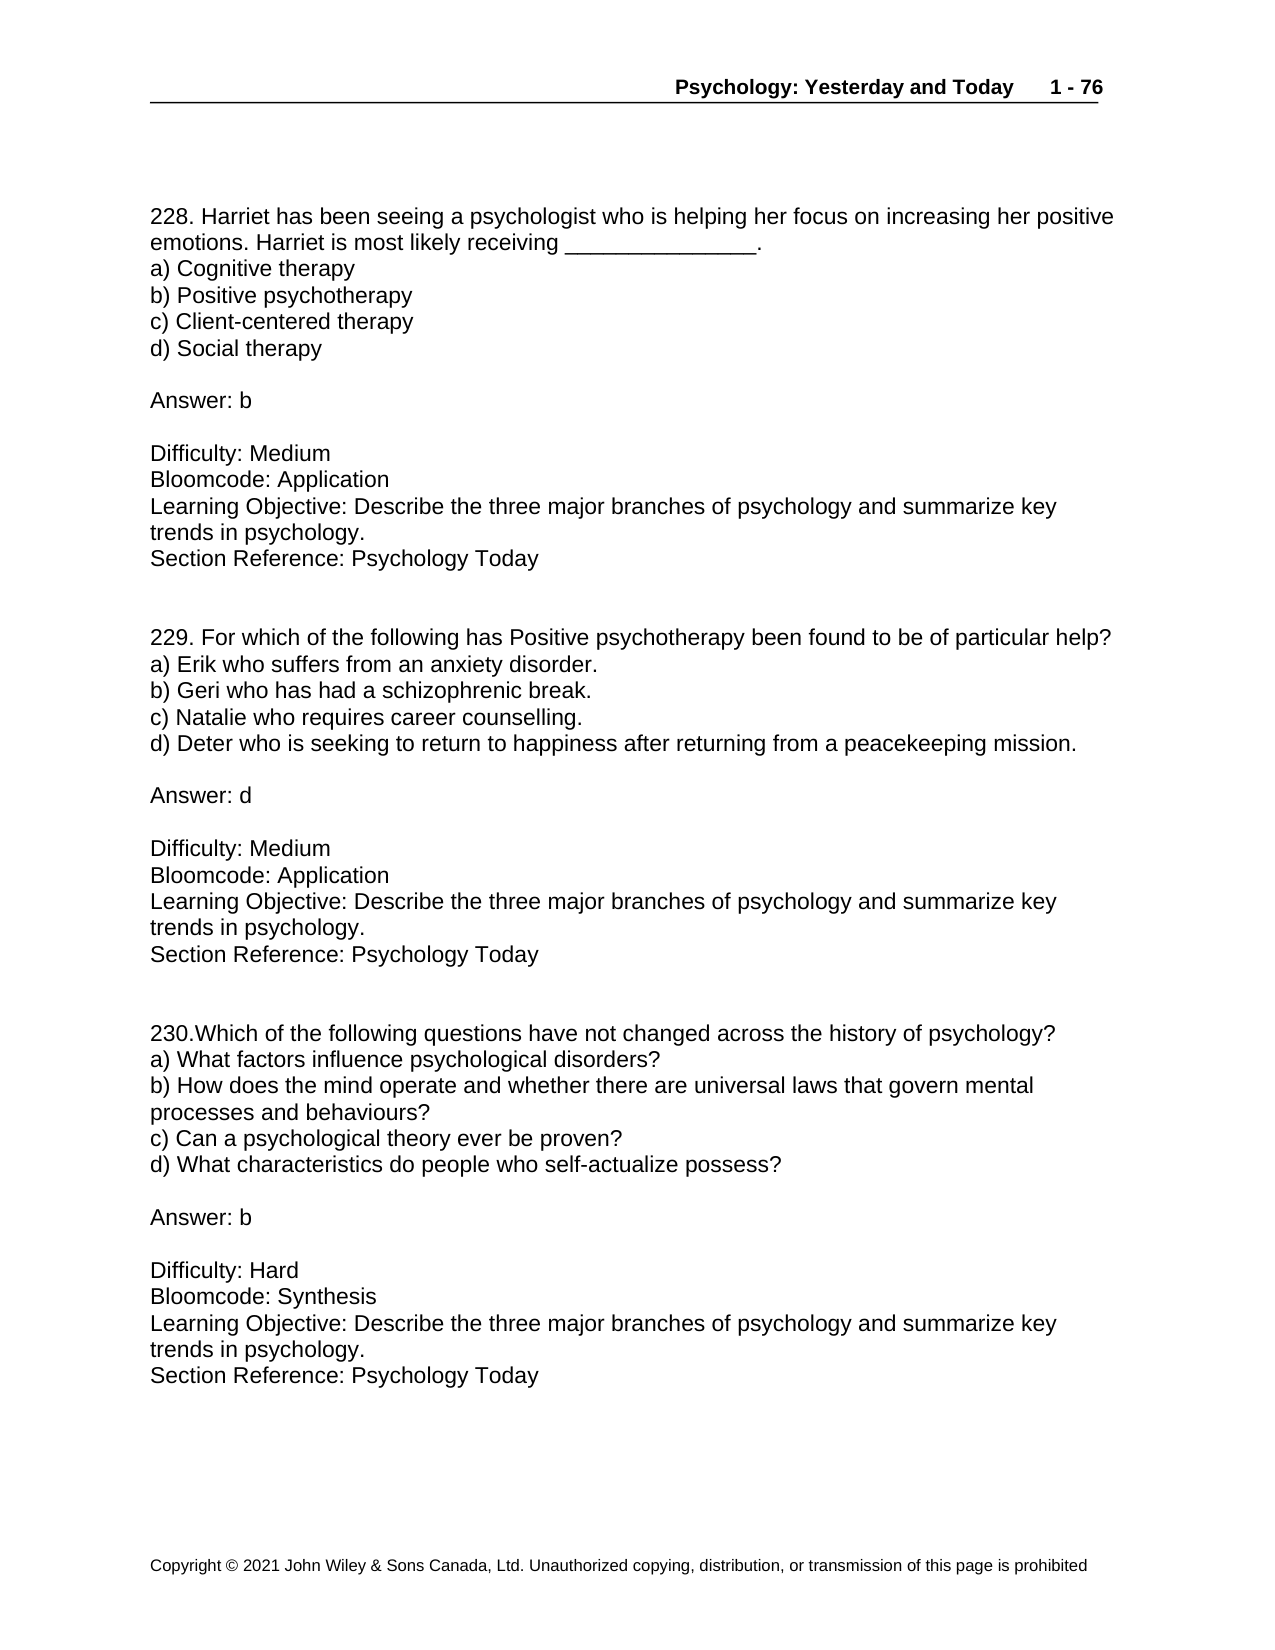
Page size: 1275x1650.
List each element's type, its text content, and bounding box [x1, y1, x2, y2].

text d) Deter who is seeking to return to happiness after returning from a peacekeeping mission. [150, 730, 1125, 756]
text Bloomcode: Application [150, 466, 1125, 493]
text Difficulty: Hard [150, 1257, 1125, 1283]
text b) How does the mind operate and whether there are universal laws that govern mental processes and behaviours? [150, 1072, 1125, 1125]
text Bloomcode: Application [150, 862, 1125, 888]
text Learning Objective: Describe the three major branches of psychology and summarize key trends in psychology. [150, 1309, 1125, 1362]
text a) Cognitive therapy [150, 255, 1125, 282]
text Answer: d [150, 782, 1125, 809]
text 230.Which of the following questions have not changed across the history of psychology? [150, 1020, 1125, 1046]
text Section Reference: Psychology Today [150, 545, 1125, 572]
text Difficulty: Medium [150, 835, 1125, 862]
text Answer: b [150, 1204, 1125, 1231]
text 228. Harriet has been seeing a psychologist who is helping her focus on increasing her positive emotions. Harriet is most likely receiving _______________. [150, 203, 1125, 255]
text Section Reference: Psychology Today [150, 1362, 1125, 1389]
text d) Social therapy [150, 334, 1125, 361]
text a) Erik who suffers from an anxiety disorder. [150, 651, 1125, 677]
text d) What characteristics do people who self-actualize possess? [150, 1151, 1125, 1178]
text c) Client-centered therapy [150, 308, 1125, 334]
text a) What factors influence psychological disorders? [150, 1046, 1125, 1072]
text Difficulty: Medium [150, 440, 1125, 466]
text b) Positive psychotherapy [150, 282, 1125, 308]
text Learning Objective: Describe the three major branches of psychology and summarize key trends in psychology. [150, 493, 1125, 545]
text Answer: b [150, 387, 1125, 413]
text Learning Objective: Describe the three major branches of psychology and summarize key trends in psychology. [150, 888, 1125, 941]
text c) Can a psychological theory ever be proven? [150, 1125, 1125, 1151]
text c) Natalie who requires career counselling. [150, 703, 1125, 730]
text Section Reference: Psychology Today [150, 941, 1125, 967]
text 229. For which of the following has Positive psychotherapy been found to be of particular help? [150, 624, 1125, 651]
text b) Geri who has had a schizophrenic break. [150, 677, 1125, 703]
text Bloomcode: Synthesis [150, 1283, 1125, 1309]
